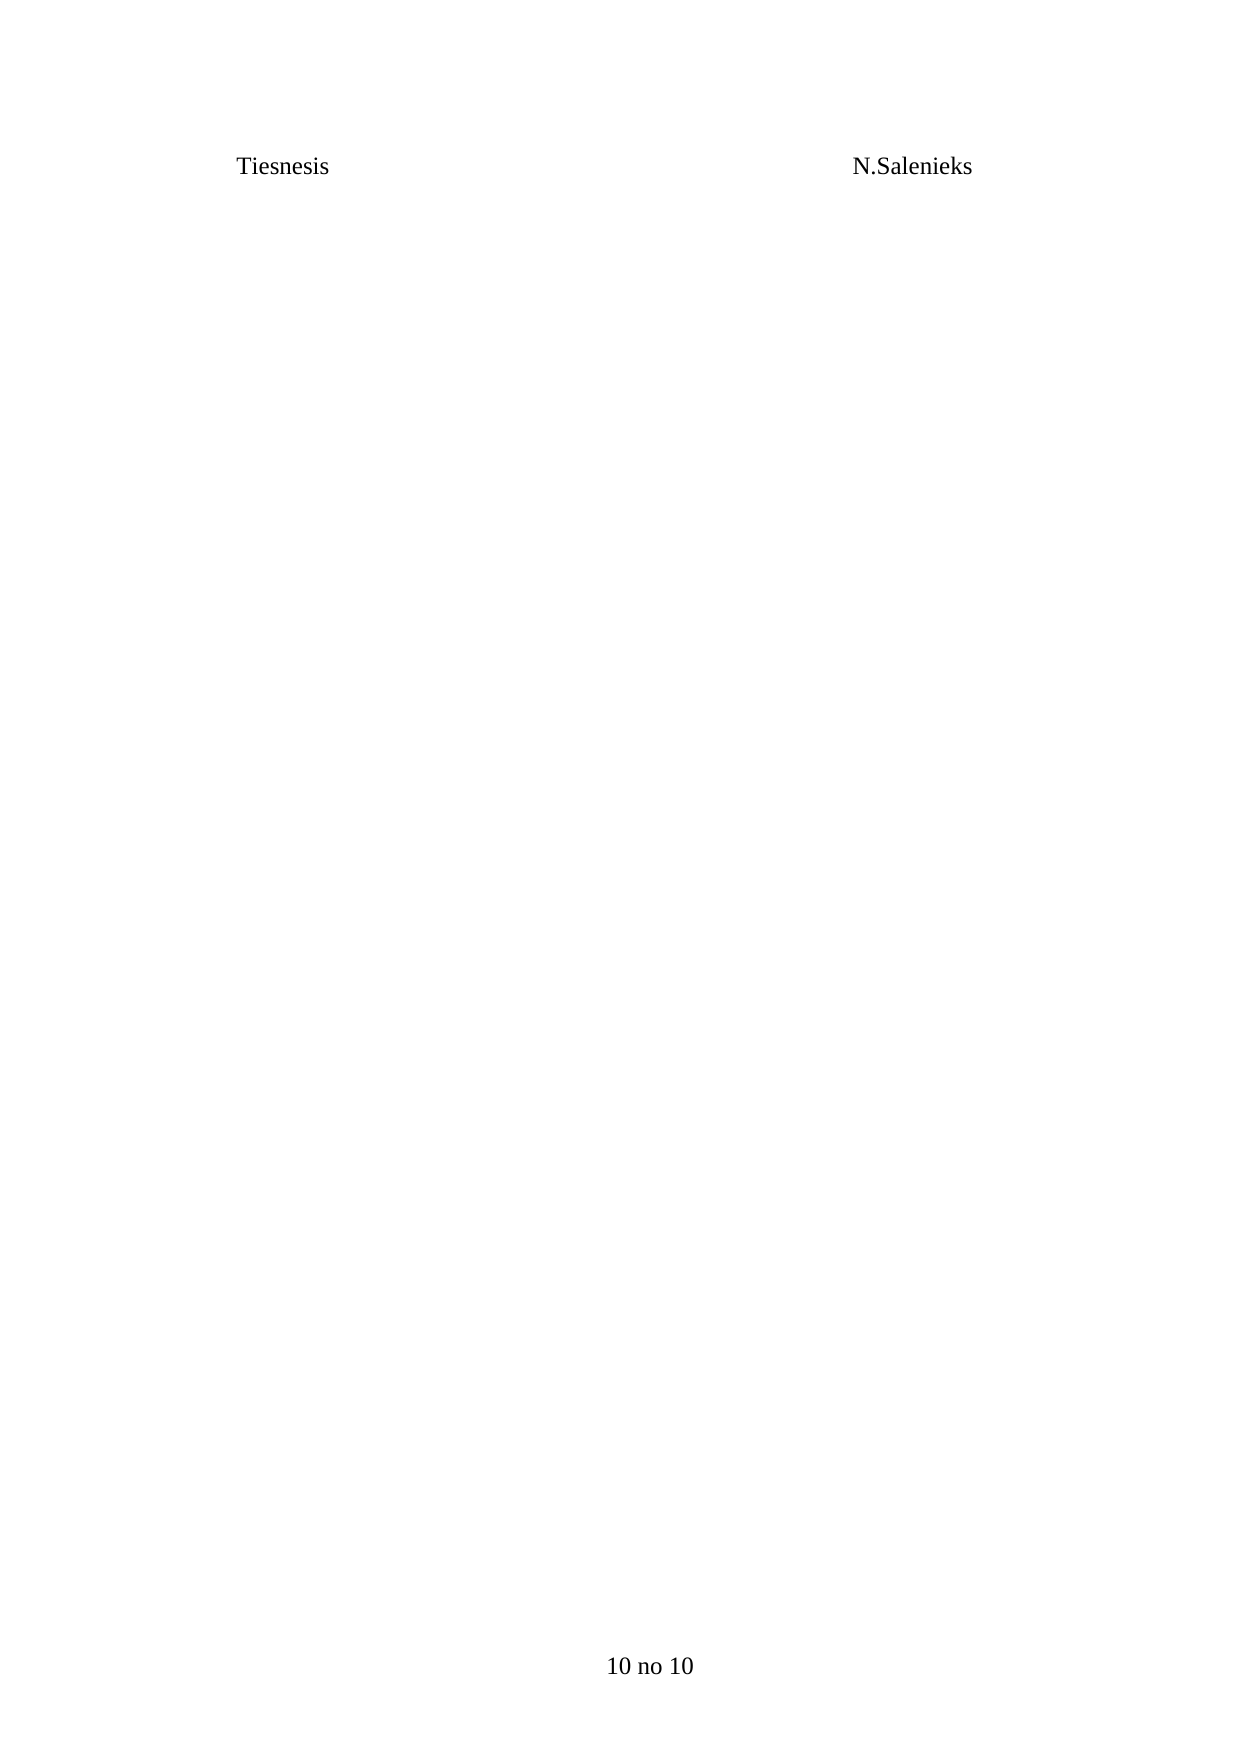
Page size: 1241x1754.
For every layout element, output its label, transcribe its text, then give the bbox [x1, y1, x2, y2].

text Tiesnesis N.Salenieks [177, 151, 1122, 180]
